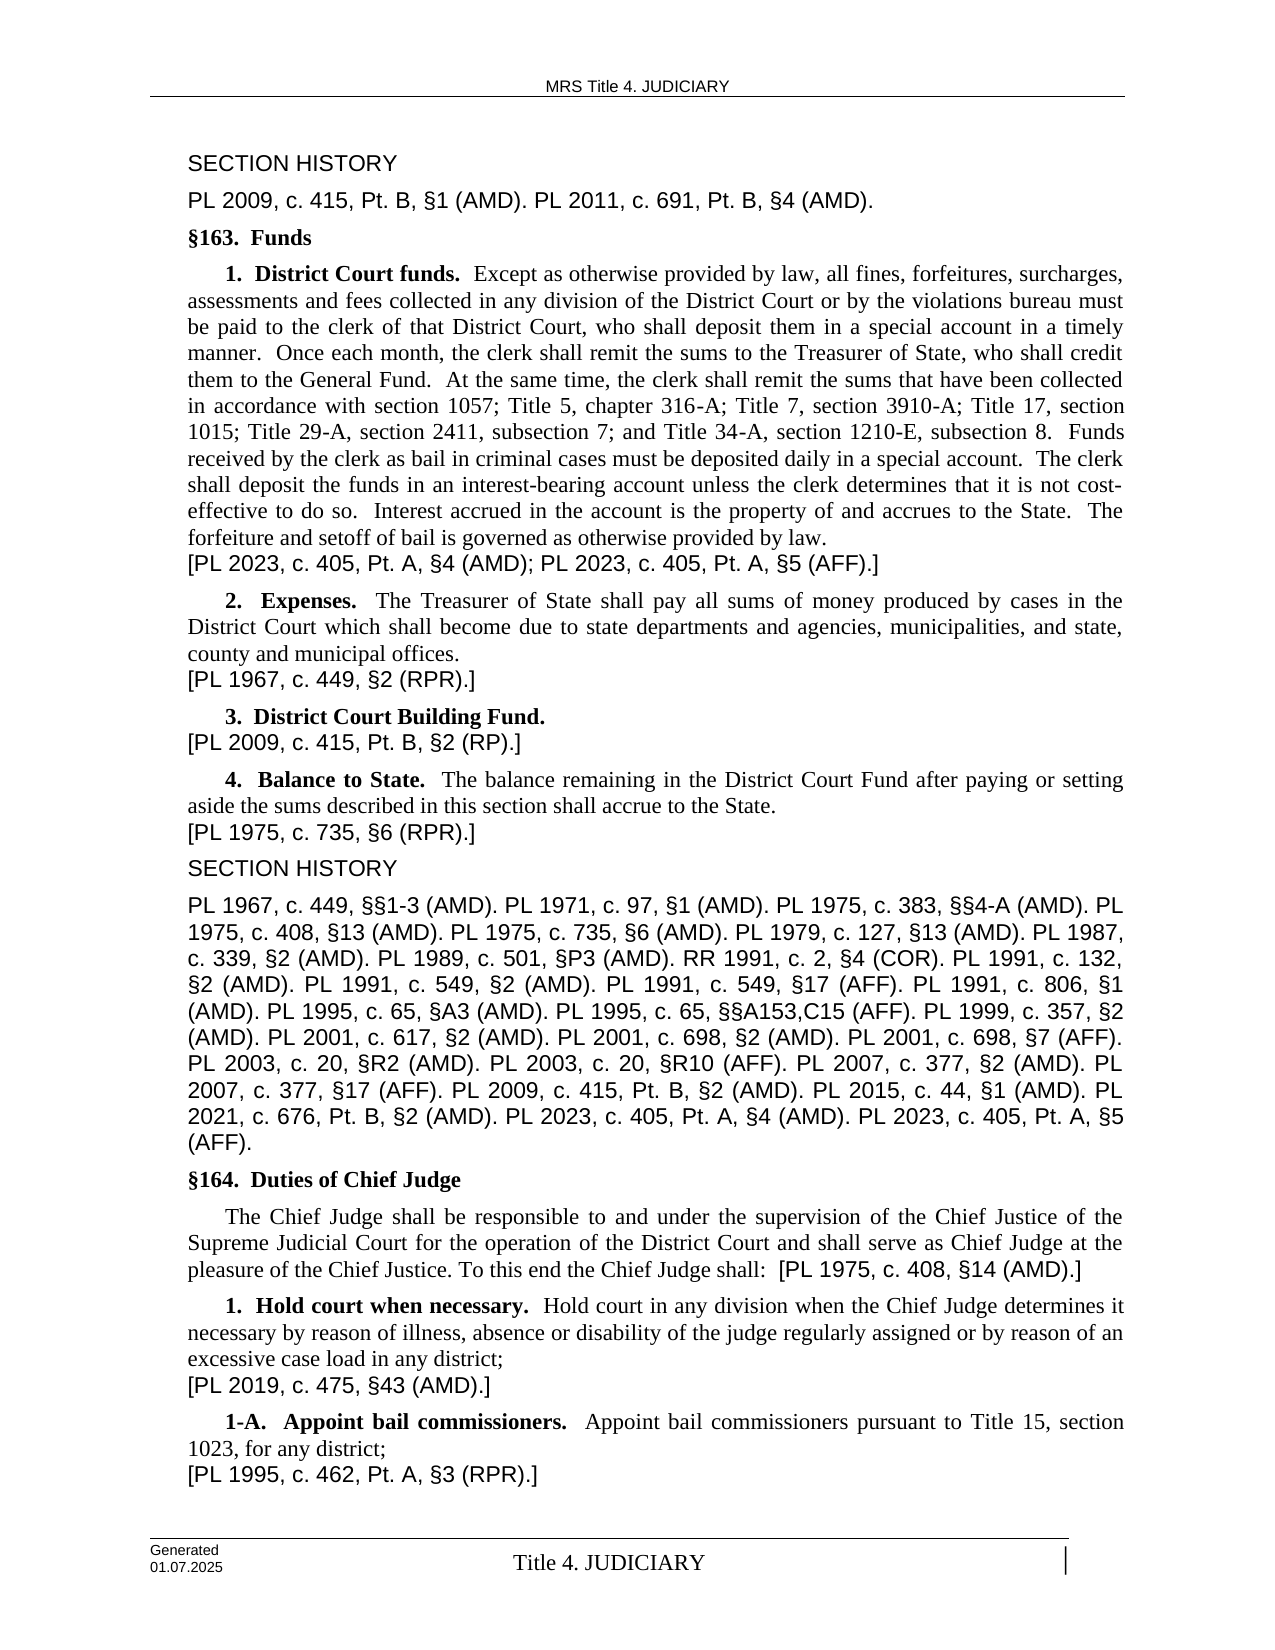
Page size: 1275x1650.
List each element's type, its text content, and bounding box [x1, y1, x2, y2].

text [PL 2009, c. 415, Pt. B, §2 (RP).] [187, 729, 1125, 756]
text [PL 2023, c. 405, Pt. A, §4 (AMD); PL 2023, c. 405, Pt. A, §5 (AFF).] [187, 550, 1125, 577]
text 2. Expenses. The Treasurer of State shall pay all sums of money produced by cases in the District Court which shall become due to state departments and agencies, municipalities, and state, county and municipal offices. [187, 587, 1125, 666]
text PL 1967, c. 449, §§1-3 (AMD). PL 1971, c. 97, §1 (AMD). PL 1975, c. 383, §§4-A (AMD). PL 1975, c. 408, §13 (AMD). PL 1975, c. 735, §6 (AMD). PL 1979, c. 127, §13 (AMD). PL 1987, c. 339, §2 (AMD). PL 1989, c. 501, §P3 (AMD). RR 1991, c. 2, §4 (COR). PL 1991, c. 132, §2 (AMD). PL 1991, c. 549, §2 (AMD). PL 1991, c. 549, §17 (AFF). PL 1991, c. 806, §1 (AMD). PL 1995, c. 65, §A3 (AMD). PL 1995, c. 65, §§A153,C15 (AFF). PL 1999, c. 357, §2 (AMD). PL 2001, c. 617, §2 (AMD). PL 2001, c. 698, §2 (AMD). PL 2001, c. 698, §7 (AFF). PL 2003, c. 20, §R2 (AMD). PL 2003, c. 20, §R10 (AFF). PL 2007, c. 377, §2 (AMD). PL 2007, c. 377, §17 (AFF). PL 2009, c. 415, Pt. B, §2 (AMD). PL 2015, c. 44, §1 (AMD). PL 2021, c. 676, Pt. B, §2 (AMD). PL 2023, c. 405, Pt. A, §4 (AMD). PL 2023, c. 405, Pt. A, §5 (AFF). [187, 892, 1125, 1156]
text [PL 1975, c. 735, §6 (RPR).] [187, 819, 1125, 845]
text 1. District Court funds. Except as otherwise provided by law, all fines, forfeitures, surcharges, assessments and fees collected in any division of the District Court or by the violations bureau must be paid to the clerk of that District Court, who shall deposit them in a special account in a timely manner. Once each month, the clerk shall remit the sums to the Treasurer of State, who shall credit them to the General Fund. At the same time, the clerk shall remit the sums that have been collected in accordance with section 1057; Title 5, chapter 316‑A; Title 7, section 3910‑A; Title 17, section 1015; Title 29‑A, section 2411, subsection 7; and Title 34‑A, section 1210‑E, subsection 8. Funds received by the clerk as bail in criminal cases must be deposited daily in a special account. The clerk shall deposit the funds in an interest-bearing account unless the clerk determines that it is not cost-effective to do so. Interest accrued in the account is the property of and accrues to the State. The forfeiture and setoff of bail is governed as otherwise provided by law. [187, 260, 1125, 550]
text §163. Funds [187, 223, 1125, 250]
text [PL 2019, c. 475, §43 (AMD).] [187, 1372, 1125, 1398]
text 4. Balance to State. The balance remaining in the District Court Fund after paying or setting aside the sums described in this section shall accrue to the State. [187, 766, 1125, 819]
text 1. Hold court when necessary. Hold court in any division when the Chief Judge determines it necessary by reason of illness, absence or disability of the judge regularly assigned or by reason of an excessive case load in any district; [187, 1292, 1125, 1372]
text [PL 1967, c. 449, §2 (RPR).] [187, 666, 1125, 692]
text 3. District Court Building Fund. [187, 703, 1125, 729]
text SECTION HISTORY [187, 855, 1125, 882]
text SECTION HISTORY [187, 150, 1125, 176]
text [PL 1995, c. 462, Pt. A, §3 (RPR).] [187, 1461, 1125, 1487]
text §164. Duties of Chief Judge [187, 1166, 1125, 1192]
text 1-A. Appoint bail commissioners. Appoint bail commissioners pursuant to Title 15, section 1023, for any district; [187, 1408, 1125, 1461]
text PL 2009, c. 415, Pt. B, §1 (AMD). PL 2011, c. 691, Pt. B, §4 (AMD). [187, 187, 1125, 213]
text The Chief Judge shall be responsible to and under the supervision of the Chief Justice of the Supreme Judicial Court for the operation of the District Court and shall serve as Chief Judge at the pleasure of the Chief Justice. To this end the Chief Judge shall: [PL 1975, c. 408, §14 (AMD).] [187, 1203, 1125, 1282]
